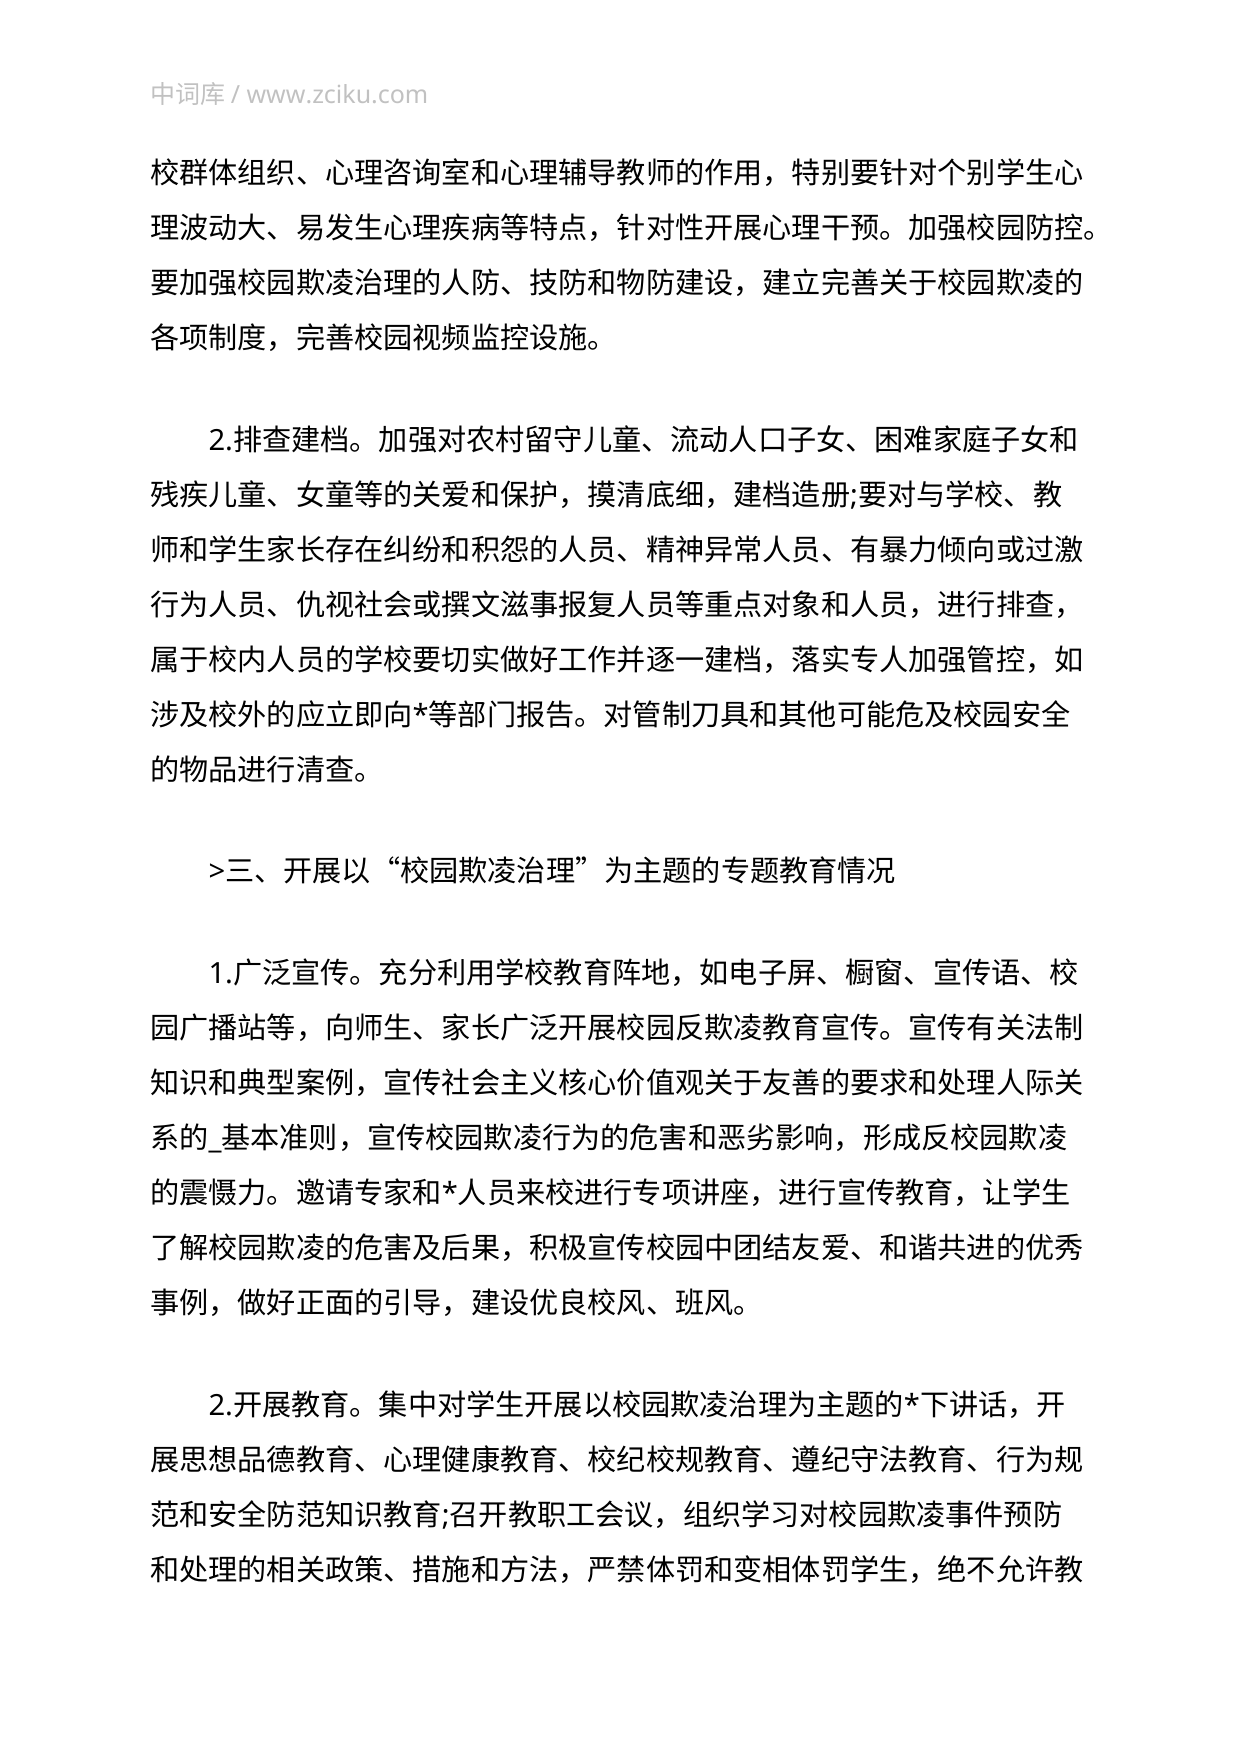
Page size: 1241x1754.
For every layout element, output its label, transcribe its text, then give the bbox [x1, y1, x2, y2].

text >三、开展以“校园欺凌治理”为主题的专题教育情况 [150, 848, 1090, 890]
text 1.广泛宣传。充分利用学校教育阵地，如电子屏、橱窗、宣传语、校园广播站等，向师生、家长广泛开展校园反欺凌教育宣传。宣传有关法制知识和典型案例，宣传社会主义核心价值观关于友善的要求和处理人际关系的_基本准则，宣传校园欺凌行为的危害和恶劣影响，形成反校园欺凌的震慑力。邀请专家和*人员来校进行专项讲座，进行宣传教育，让学生了解校园欺凌的危害及后果，积极宣传校园中团结友爱、和谐共进的优秀事例，做好正面的引导，建设优良校风、班风。 [150, 950, 1090, 1322]
text 2.排查建档。加强对农村留守儿童、流动人口子女、困难家庭子女和残疾儿童、女童等的关爱和保护，摸清底细，建档造册;要对与学校、教师和学生家长存在纠纷和积怨的人员、精神异常人员、有暴力倾向或过激行为人员、仇视社会或撰文滋事报复人员等重点对象和人员，进行排查，属于校内人员的学校要切实做好工作并逐一建档，落实专人加强管控，如涉及校外的应立即向*等部门报告。对管制刀具和其他可能危及校园安全的物品进行清查。 [150, 416, 1090, 788]
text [150, 150, 1090, 357]
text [150, 1381, 1090, 1588]
